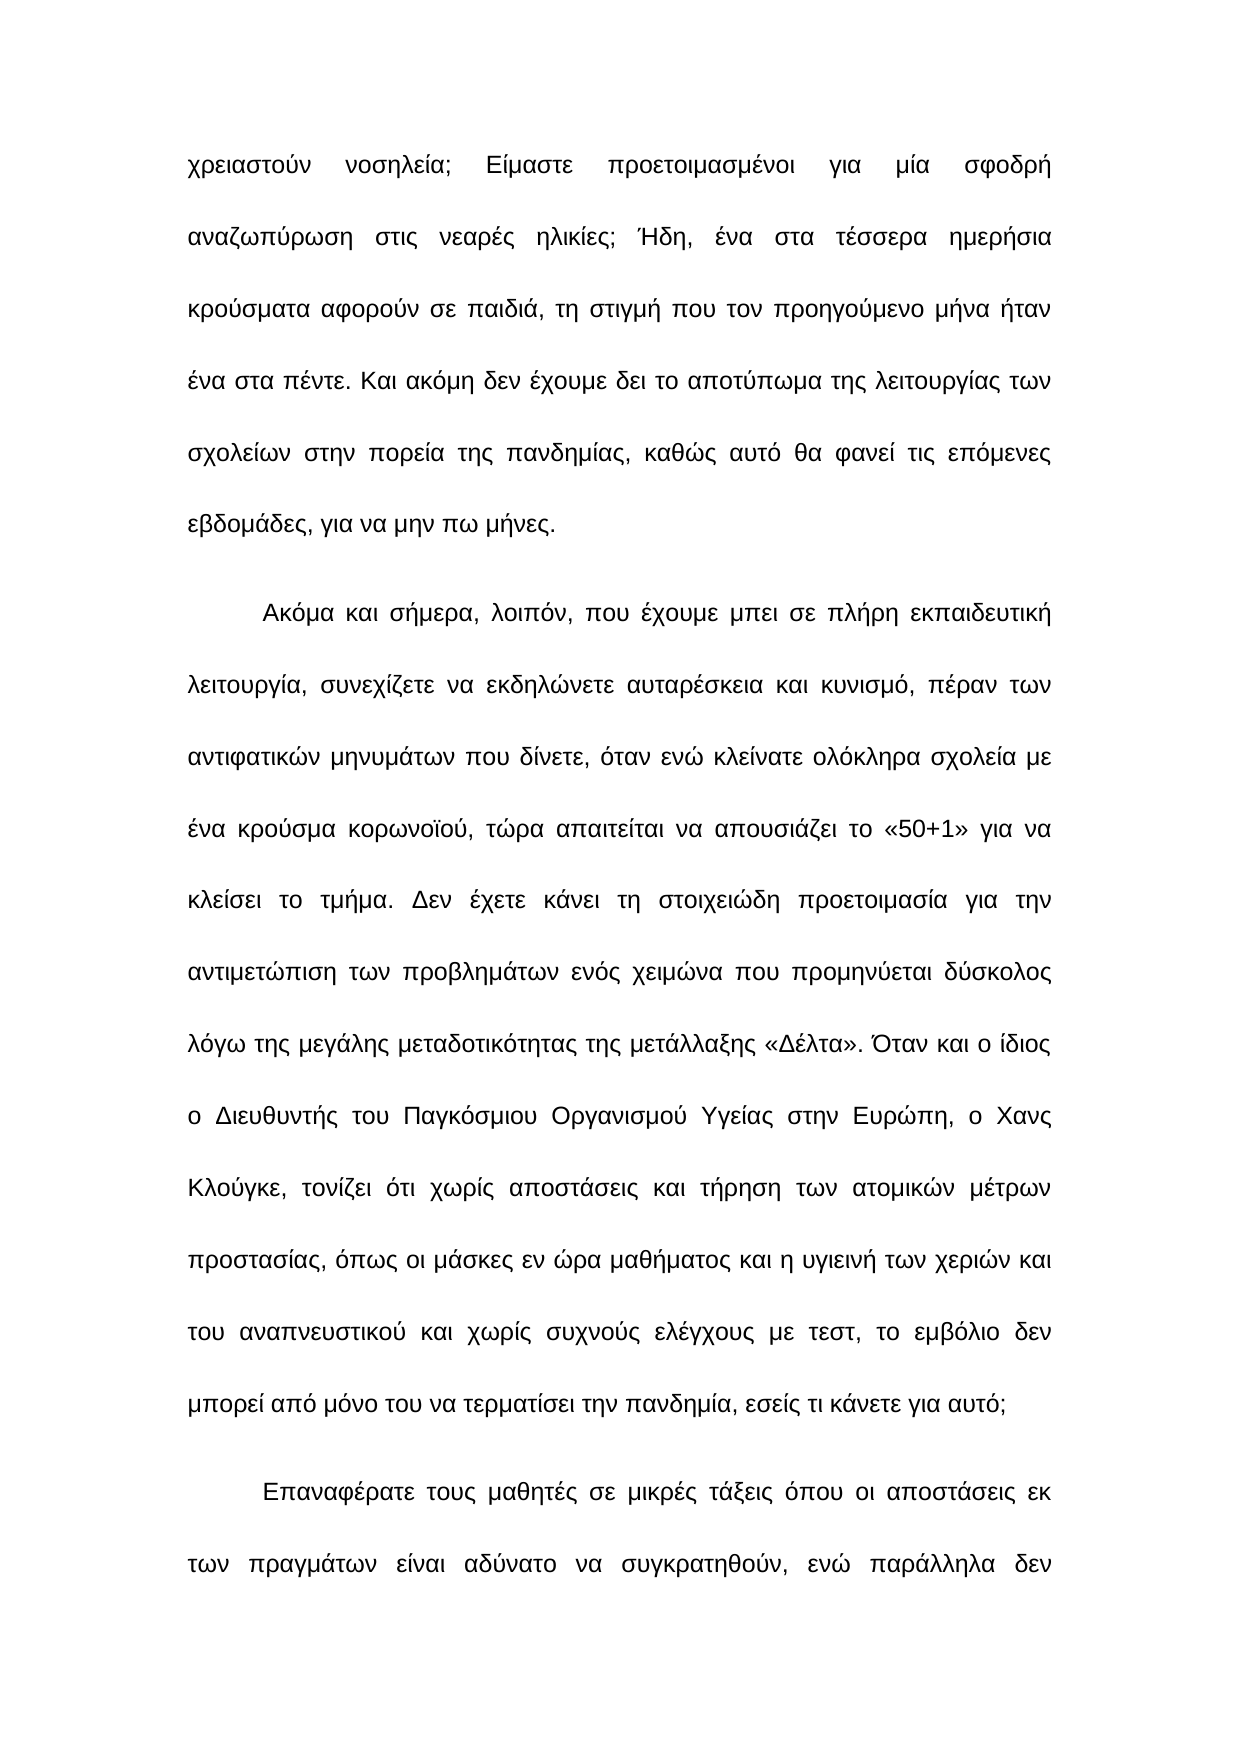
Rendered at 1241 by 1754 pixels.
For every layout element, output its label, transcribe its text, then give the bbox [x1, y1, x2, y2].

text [187, 150, 1053, 538]
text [187, 1477, 1053, 1578]
text Ακόμα και σήμερα, λοιπόν, που έχουμε μπει σε πλήρη εκπαιδευτική λειτουργία, συνεχίζετε να εκδηλώνετε αυταρέσκεια και κυνισμό, πέραν των αντιφατικών μηνυμάτων που δίνετε, όταν ενώ κλείνατε ολόκληρα σχολεία με ένα κρούσμα κορωνοϊού, τώρα απαιτείται να απουσιάζει το «50+1» για να κλείσει το τμήμα. Δεν έχετε κάνει τη στοιχειώδη προετοιμασία για την αντιμετώπιση των προβλημάτων ενός χειμώνα που προμηνύεται δύσκολος λόγω της μεγάλης μεταδοτικότητας της μετάλλαξης «Δέλτα». Όταν και ο ίδιος ο Διευθυντής του Παγκόσμιου Οργανισμού Υγείας στην Ευρώπη, ο Χανς Κλούγκε, τονίζει ότι χωρίς αποστάσεις και τήρηση των ατομικών μέτρων προστασίας, όπως οι μάσκες εν ώρα μαθήματος και η υγιεινή των χεριών και του αναπνευστικού και χωρίς συχνούς ελέγχους με τεστ, το εμβόλιο δεν μπορεί από μόνο του να τερματίσει την πανδημία, εσείς τι κάνετε για αυτό; [187, 598, 1053, 1417]
